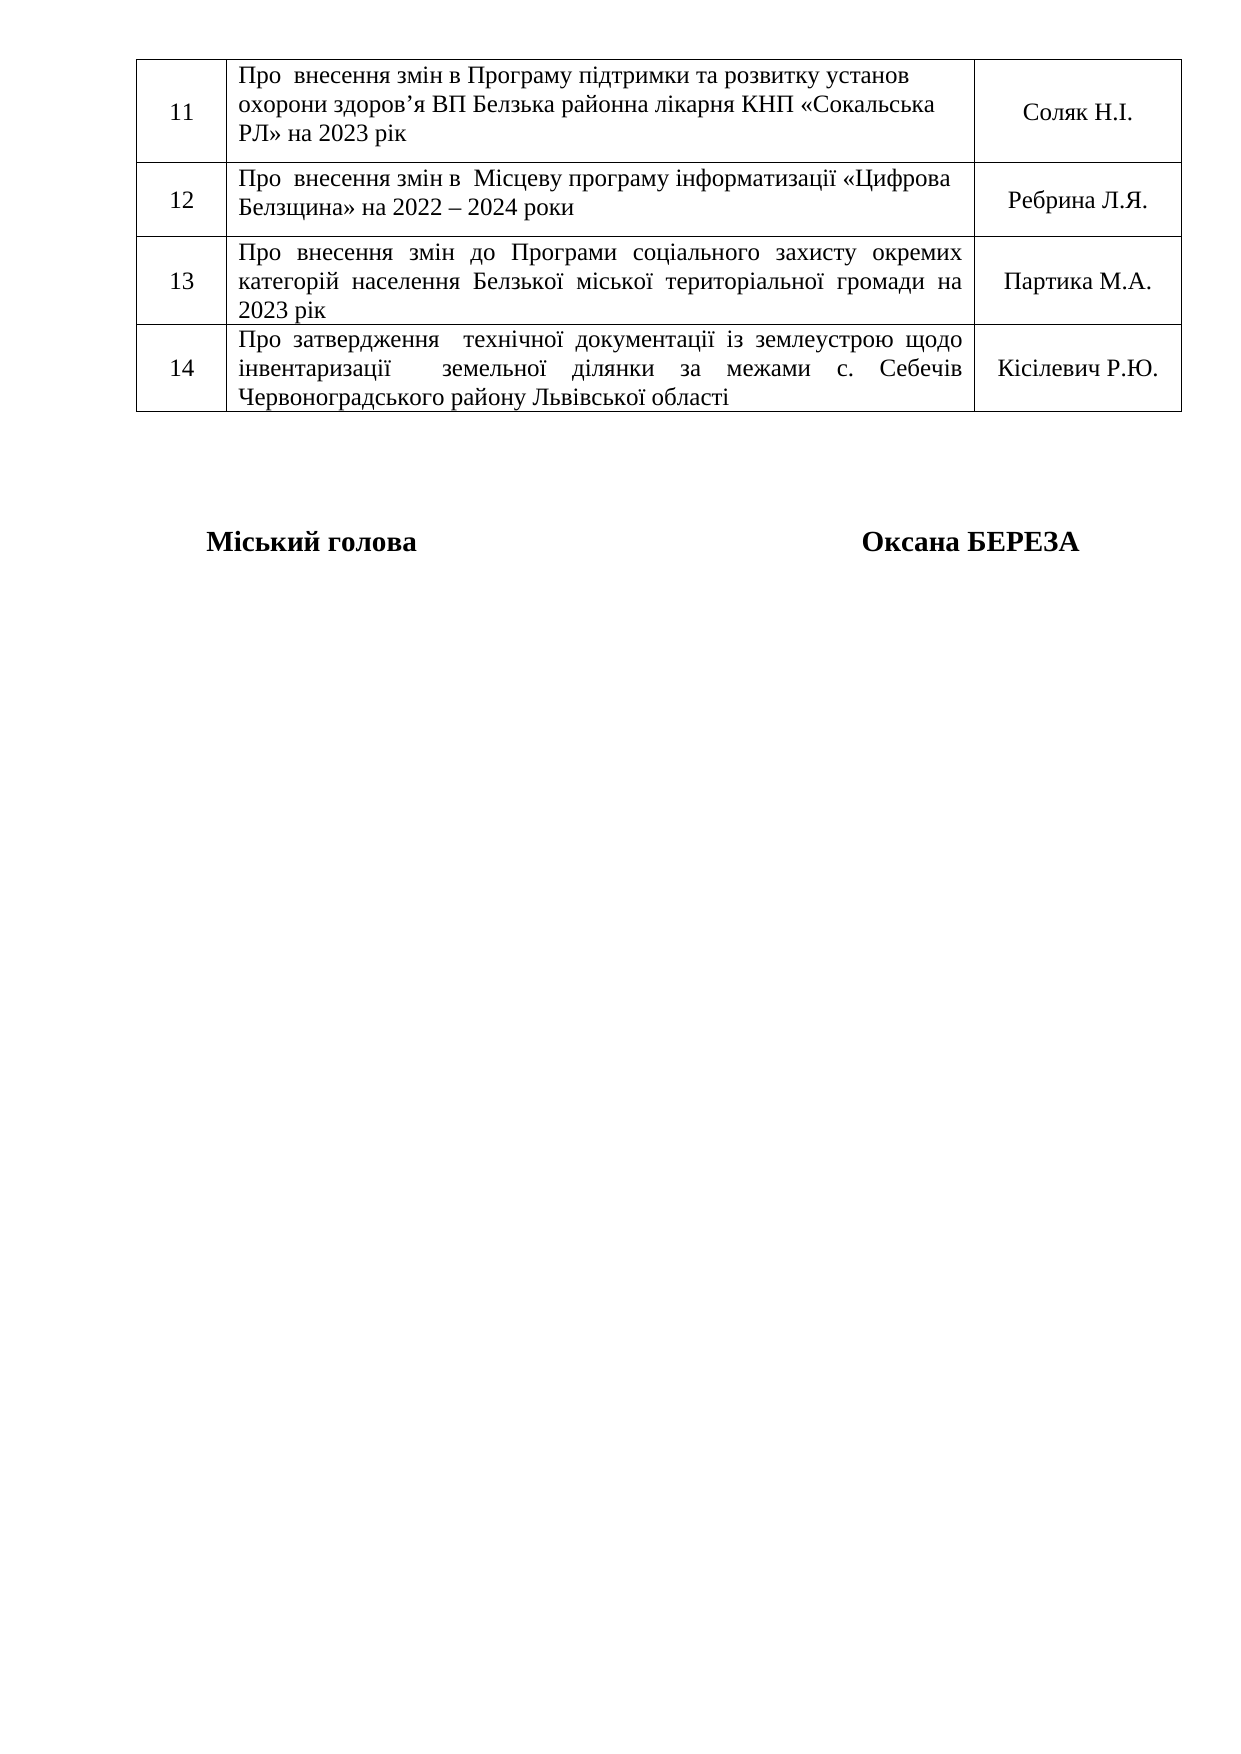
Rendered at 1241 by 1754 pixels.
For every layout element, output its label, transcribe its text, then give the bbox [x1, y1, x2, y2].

text Міський голова Оксана БЕРЕЗА [148, 524, 1152, 558]
table_cell Про внесення змін в Програму підтримки та розвитку установ охорони здоров’я ВП Белзька районна лікарня КНП «Сокальська РЛ» на 2023 рік [227, 60, 974, 162]
table_cell 12 [137, 163, 226, 236]
table_cell Ребрина Л.Я. [975, 163, 1181, 236]
table_cell 14 [137, 325, 226, 411]
table_cell Соляк Н.І. [975, 60, 1181, 162]
table_cell Кісілевич Р.Ю. [975, 325, 1181, 411]
table_cell Про затвердження технічної документації із землеустрою щодо інвентаризації земельної ділянки за межами с. Себечів Червоноградського району Львівської області [227, 325, 974, 411]
table_cell 13 [137, 237, 226, 323]
table_cell Партика М.А. [975, 237, 1181, 323]
table_cell Про внесення змін в Місцеву програму інформатизації «Цифрова Белзщина» на 2022 – 2024 роки [227, 163, 974, 236]
table_cell Про внесення змін до Програми соціального захисту окремих категорій населення Белзької міської територіальної громади на 2023 рік [227, 237, 974, 323]
table_cell 11 [137, 60, 226, 162]
